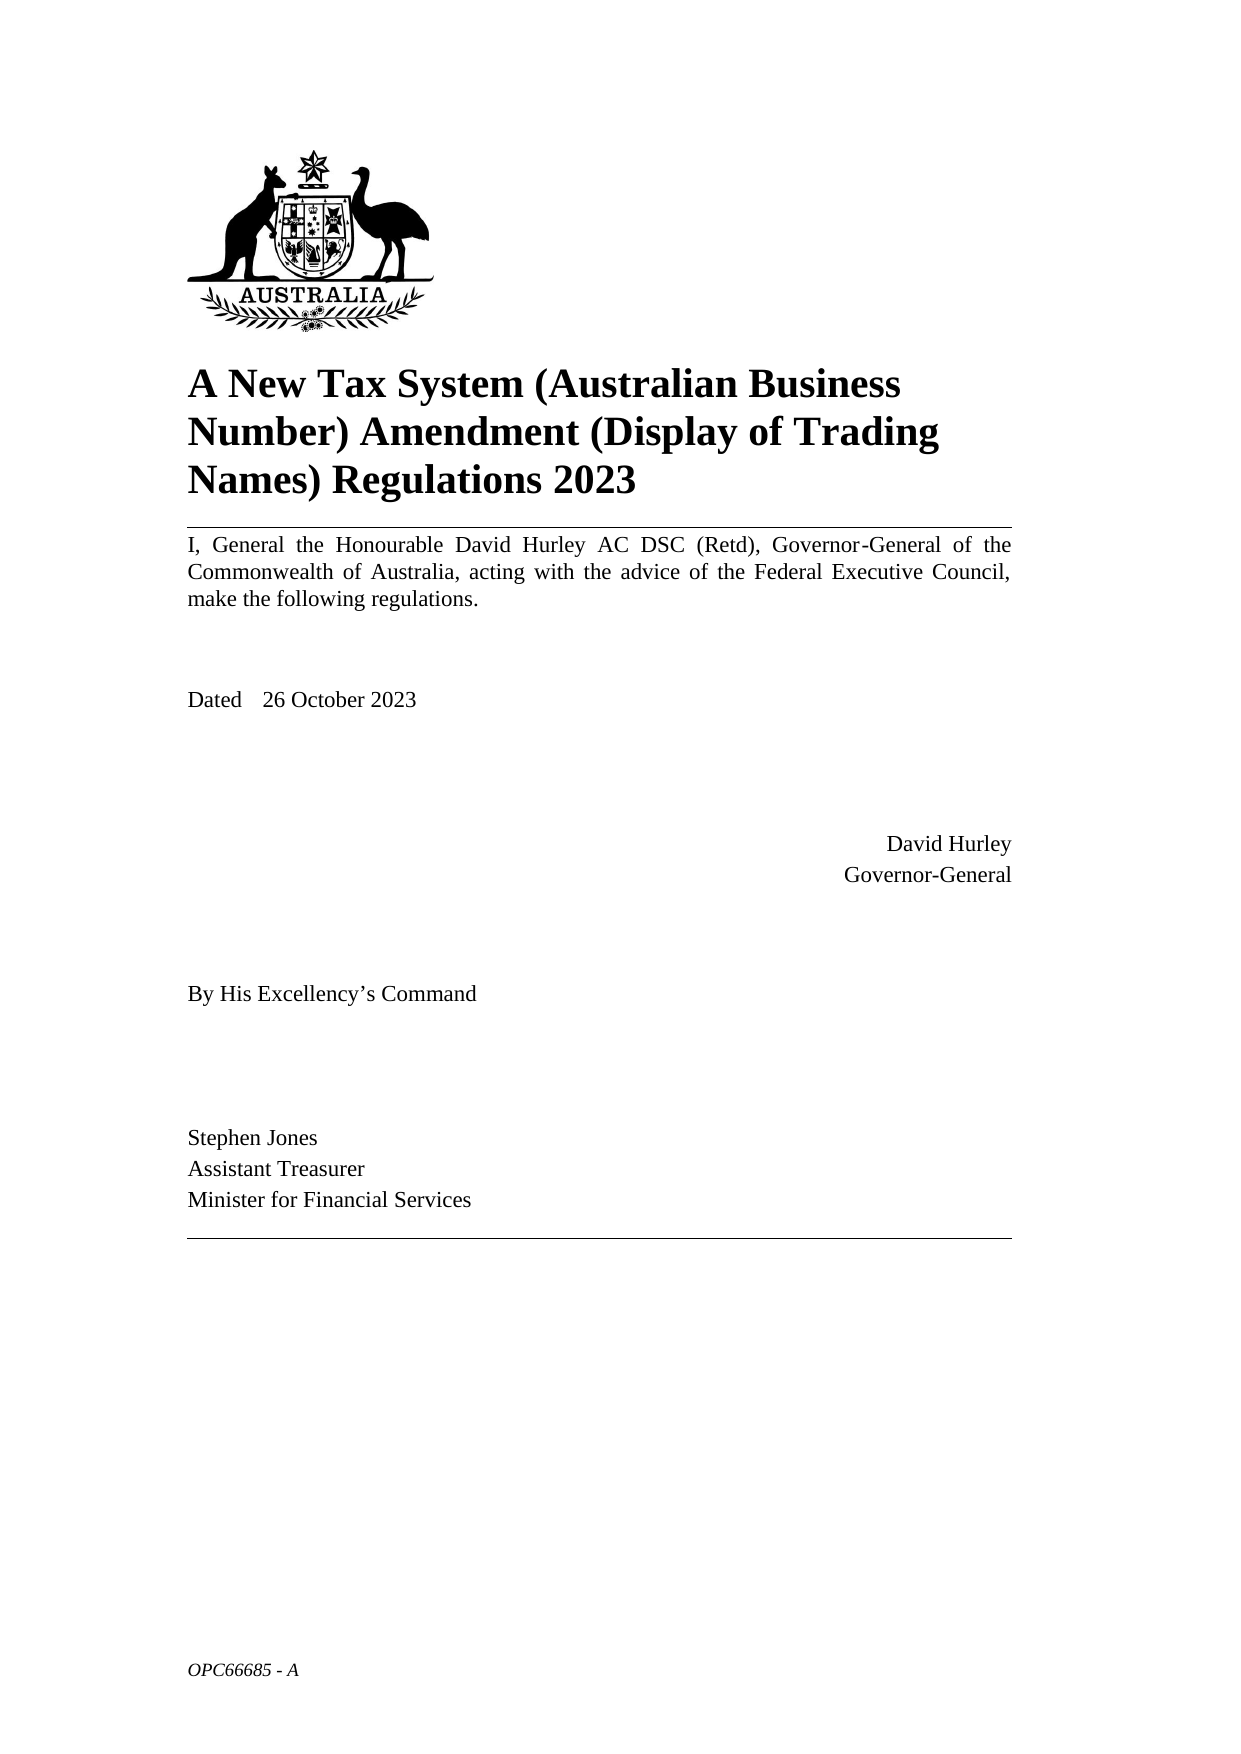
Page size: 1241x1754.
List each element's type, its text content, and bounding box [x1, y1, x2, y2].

text I, General the Honourable David Hurley AC DSC (Retd), Governor-General of the Commonwealth of Australia, acting with the advice of the Federal Executive Council, make the following regulations. [187, 528, 1012, 611]
text A New Tax System (Australian Business Number) Amendment (Display of Trading Names) Regulations 2023 [187, 358, 1053, 502]
text Dated 26 October 2023 [187, 686, 1012, 713]
picture [187, 150, 434, 332]
text Governor-General [228, 857, 1012, 888]
text David Hurley [228, 825, 1012, 857]
text Stephen Jones [187, 1119, 1012, 1150]
text By His Excellency’s Command [187, 975, 1012, 1007]
text Assistant Treasurer Minister for Financial Services [187, 1150, 1012, 1238]
